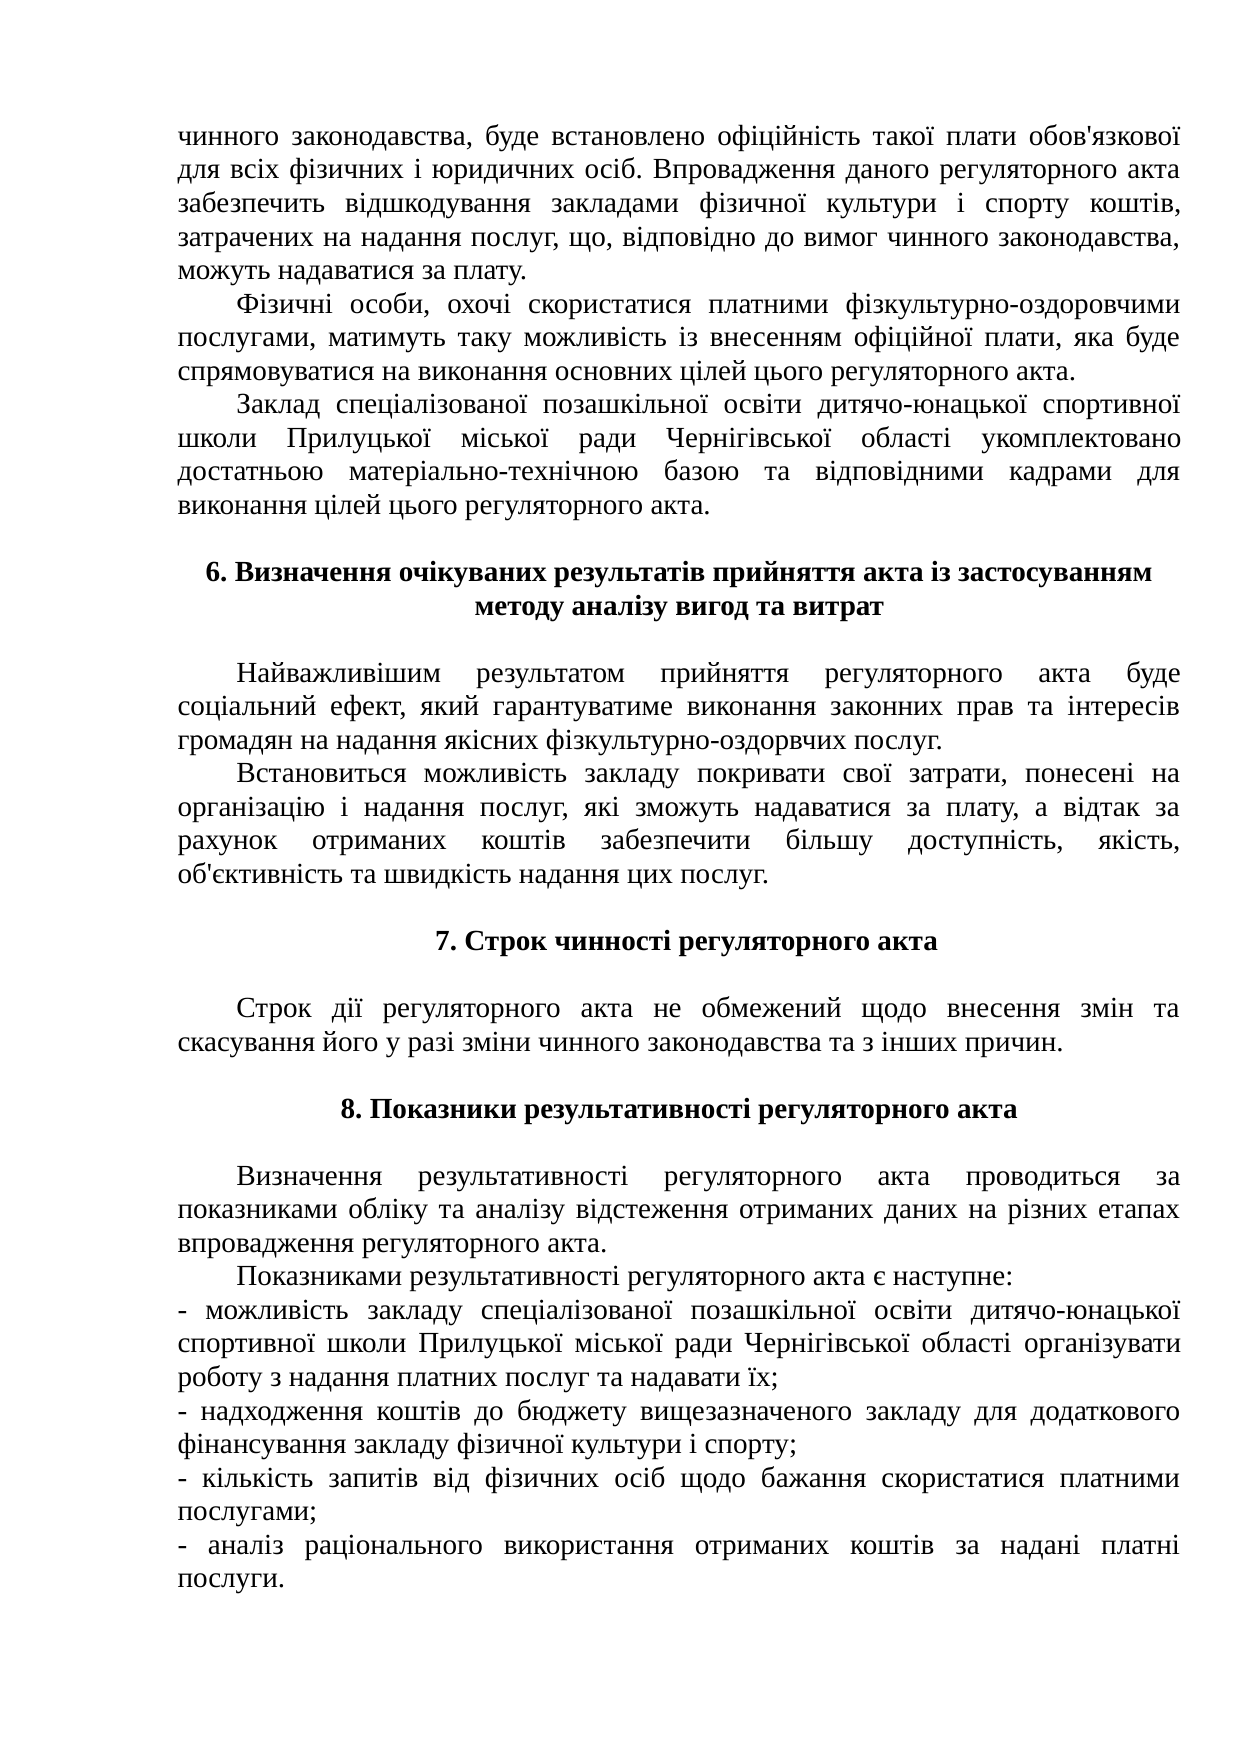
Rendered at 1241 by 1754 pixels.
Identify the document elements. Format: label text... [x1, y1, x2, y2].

text Визначення результативності регуляторного акта проводиться за показниками обліку та аналізу відстеження отриманих даних на різних етапах впровадження регуляторного акта. [177, 1158, 1181, 1258]
text Заклад спеціалізованої позашкільної освіти дитячо-юнацької спортивної школи Прилуцької міської ради Чернігівської області укомплектовано достатньою матеріально-технічною базою та відповідними кадрами для виконання цілей цього регуляторного акта. [177, 386, 1181, 521]
text 8. Показники результативності регуляторного акта [177, 1091, 1181, 1124]
text Фізичні особи, охочі скористатися платними фізкультурно-оздоровчими послугами, матимуть таку можливість із внесенням офіційної плати, яка буде спрямовуватися на виконання основних цілей цього регуляторного акта. [177, 286, 1181, 386]
list - кількість запитів від фізичних осіб щодо бажання скористатися платними послугами; [177, 1460, 1181, 1527]
list - аналіз раціонального використання отриманих коштів за надані платні послуги. [177, 1527, 1181, 1594]
text 6. Визначення очікуваних результатів прийняття акта із застосуванням методу аналізу вигод та витрат [177, 554, 1181, 621]
text Строк дії регуляторного акта не обмежений щодо внесення змін та скасування його у разі зміни чинного законодавства та з інших причин. [177, 990, 1181, 1057]
list - можливість закладу спеціалізованої позашкільної освіти дитячо-юнацької спортивної школи Прилуцької міської ради Чернігівської області організувати роботу з надання платних послуг та надавати їх; [177, 1292, 1181, 1393]
text 7. Строк чинності регуляторного акта [177, 923, 1181, 957]
text Показниками результативності регуляторного акта є наступне: [177, 1258, 1181, 1292]
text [177, 118, 1181, 286]
list - надходження коштів до бюджету вищезазначеного закладу для додаткового фінансування закладу фізичної культури і спорту; [177, 1393, 1181, 1460]
text Найважливішим результатом прийняття регуляторного акта буде соціальний ефект, який гарантуватиме виконання законних прав та інтересів громадян на надання якісних фізкультурно-оздорвчих послуг. [177, 655, 1181, 755]
text Встановиться можливість закладу покривати свої затрати, понесені на організацію і надання послуг, які зможуть надаватися за плату, а відтак за рахунок отриманих коштів забезпечити більшу доступність, якість, об'єктивність та швидкість надання цих послуг. [177, 755, 1181, 889]
